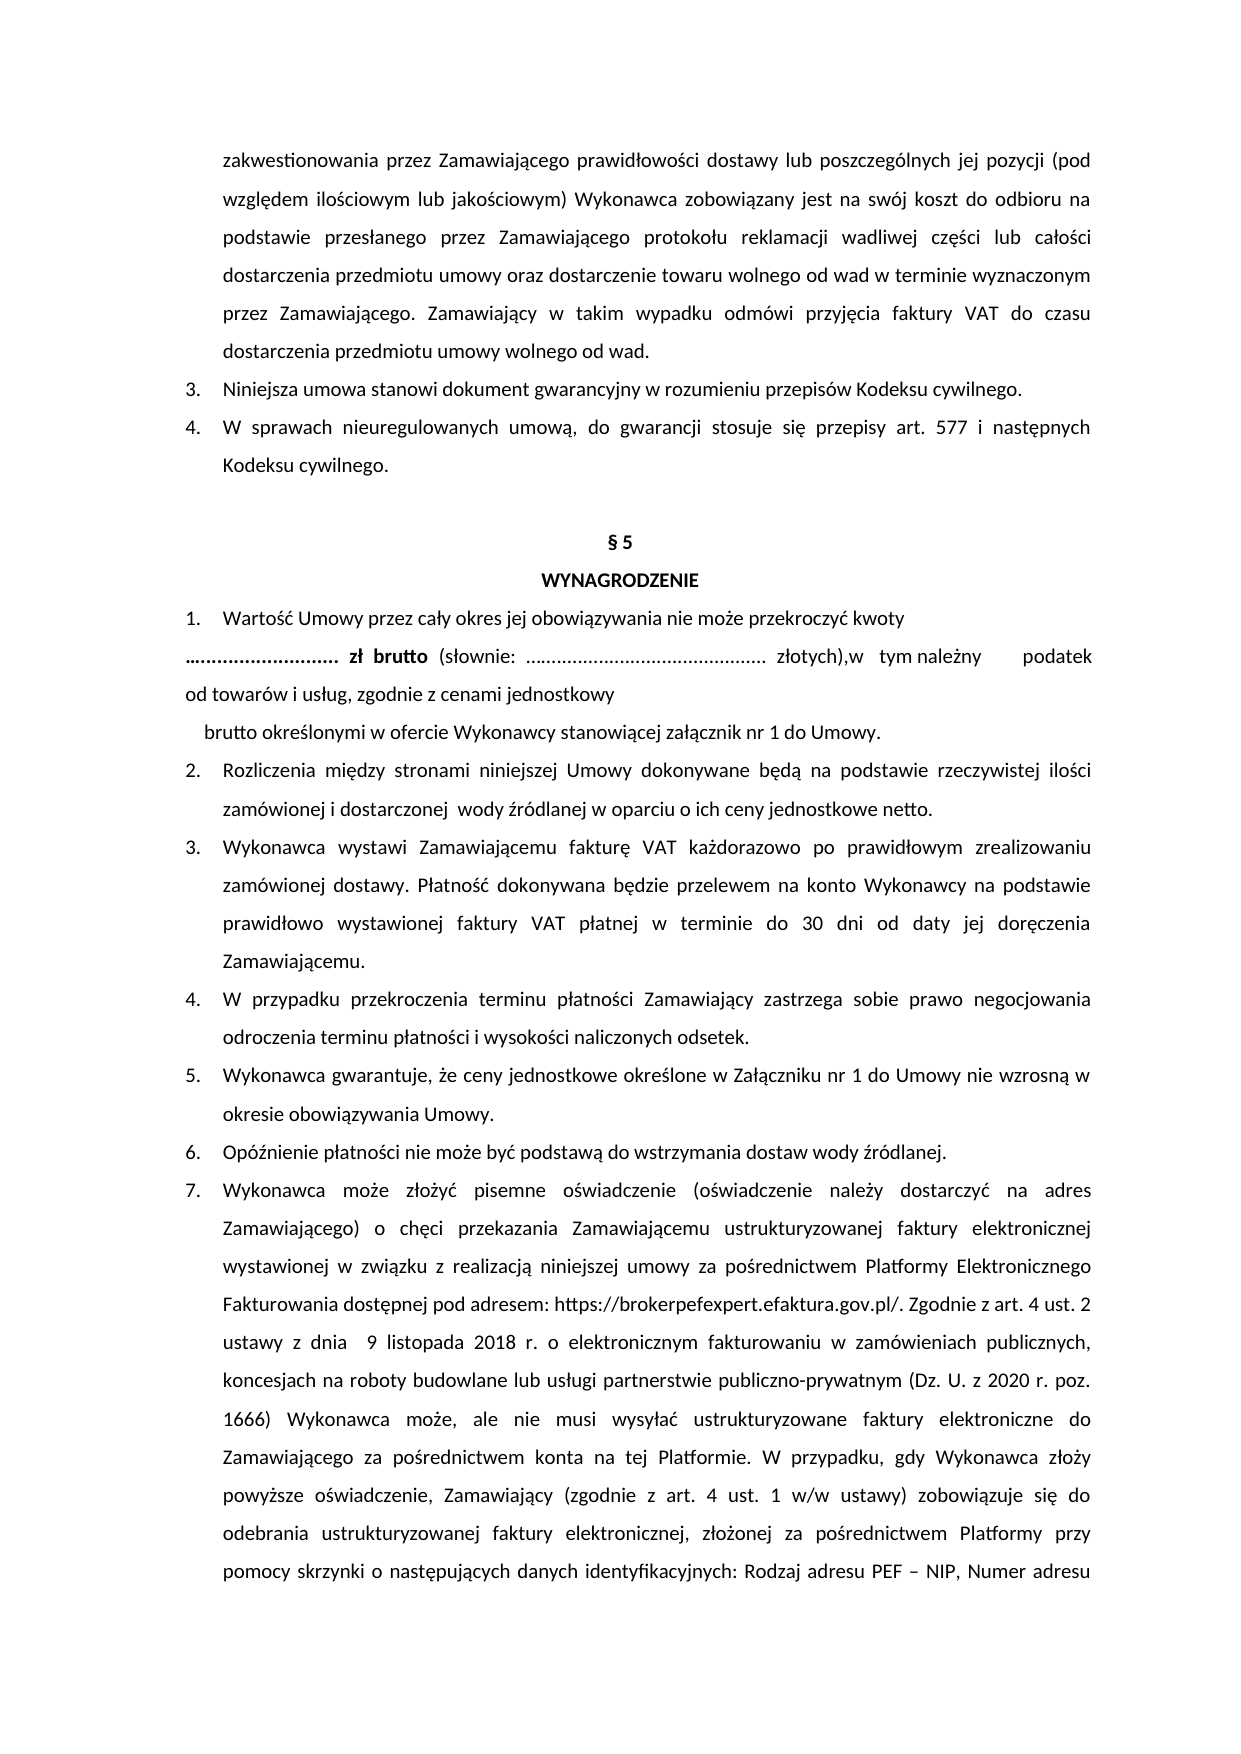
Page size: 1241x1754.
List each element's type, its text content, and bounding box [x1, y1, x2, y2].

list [185, 1177, 1092, 1584]
list W sprawach nieuregulowanych umową, do gwarancji stosuje się przepisy art. 577 i następnych Kodeksu cywilnego. [185, 414, 1092, 478]
text …......................... zł brutto (słownie: …........................................... złotych),w tym należny podatek od towarów i usług, zgodnie z cenami jednostkowy [185, 643, 1092, 707]
list Wykonawca wystawi Zamawiającemu fakturę VAT każdorazowo po prawidłowym zrealizowaniu zamówionej dostawy. Płatność dokonywana będzie przelewem na konto Wykonawcy na podstawie prawidłowo wystawionej faktury VAT płatnej w terminie do 30 dni od daty jej doręczenia Zamawiającemu. [185, 834, 1092, 974]
list Niniejsza umowa stanowi dokument gwarancyjny w rozumieniu przepisów Kodeksu cywilnego. [185, 376, 1092, 402]
list Wykonawca gwarantuje, że ceny jednostkowe określone w Załączniku nr 1 do Umowy nie wzrosną w okresie obowiązywania Umowy. [185, 1063, 1092, 1126]
list W przypadku przekroczenia terminu płatności Zamawiający zastrzega sobie prawo negocjowania odroczenia terminu płatności i wysokości naliczonych odsetek. [185, 986, 1092, 1050]
list Wartość Umowy przez cały okres jej obowiązywania nie może przekroczyć kwoty [185, 605, 1092, 631]
text § 5 [148, 529, 1092, 554]
text brutto określonymi w ofercie Wykonawcy stanowiącej załącznik nr 1 do Umowy. [148, 719, 1092, 745]
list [185, 148, 1092, 364]
list Opóźnienie płatności nie może być podstawą do wstrzymania dostaw wody źródlanej. [185, 1139, 1092, 1164]
text WYNAGRODZENIE [148, 567, 1092, 592]
list Rozliczenia między stronami niniejszej Umowy dokonywane będą na podstawie rzeczywistej ilości zamówionej i dostarczonej wody źródlanej w oparciu o ich ceny jednostkowe netto. [185, 758, 1092, 821]
